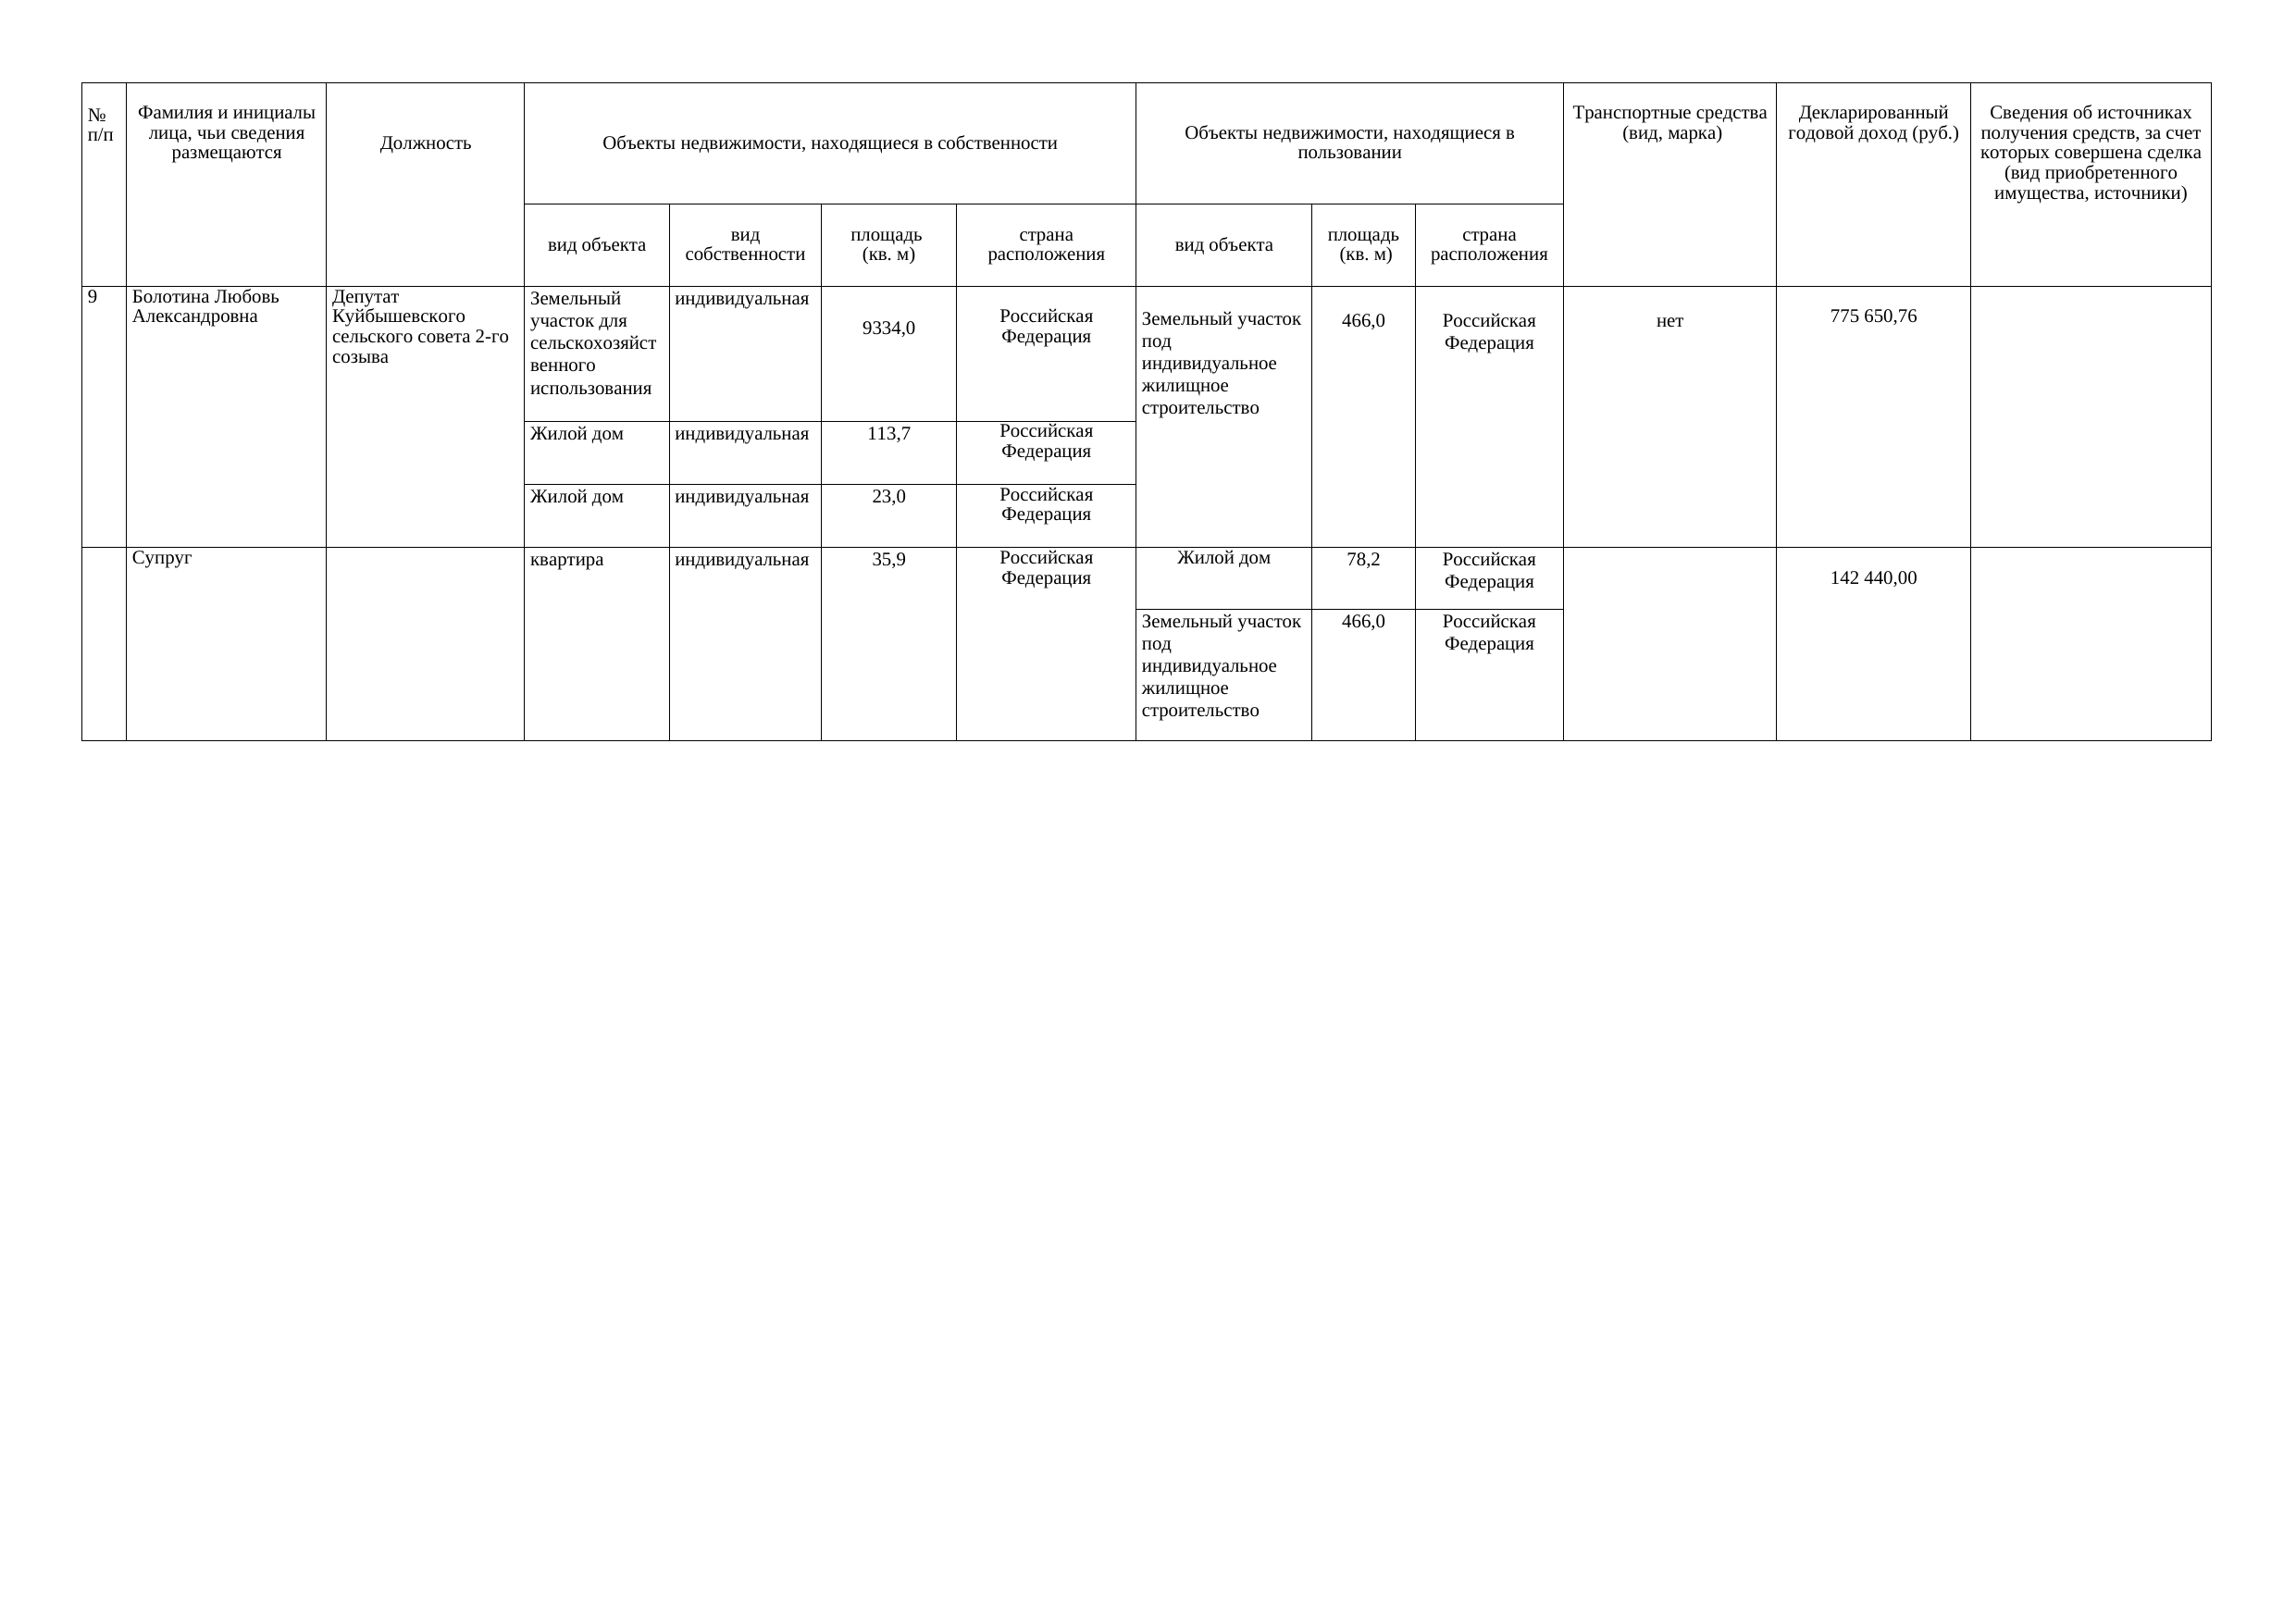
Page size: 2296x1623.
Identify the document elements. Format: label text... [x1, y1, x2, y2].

table_cell [1971, 287, 2211, 547]
table_cell Жилой дом [525, 485, 669, 547]
table_cell Российская Федерация [1416, 287, 1563, 547]
table_header Должность [327, 83, 524, 203]
table_cell Российская Федерация [957, 287, 1136, 420]
table_cell индивидуальная [670, 287, 821, 420]
table_cell [1971, 204, 2211, 286]
table_cell [1971, 548, 2211, 740]
table_cell 775 650,76 [1777, 287, 1970, 547]
table_cell страна расположения [1416, 204, 1563, 286]
table_cell 23,0 [822, 485, 956, 547]
table_cell [82, 204, 126, 286]
table_cell Болотина Любовь Александровна [127, 287, 326, 547]
table_cell площадь (кв. м) [1312, 204, 1415, 286]
table_header Фамилия и инициалы лица, чьи сведения размещаются [127, 83, 326, 203]
table_cell Супруг [127, 548, 326, 740]
table_cell площадь (кв. м) [822, 204, 956, 286]
table_cell [1777, 204, 1970, 286]
table_cell Земельный участок под индивидуальное жилищное строительство [1136, 610, 1311, 740]
table_header Объекты недвижимости, находящиеся в пользовании [1136, 83, 1563, 203]
table_cell 78,2 [1312, 548, 1415, 608]
table_cell вид объекта [1136, 204, 1311, 286]
table_cell 142 440,00 [1777, 548, 1970, 740]
table_cell Российская Федерация [1416, 548, 1563, 608]
table_cell Российская Федерация [1416, 610, 1563, 740]
table_cell 9 [82, 287, 126, 547]
table_cell Депутат Куйбышевского сельского совета 2-го созыва [327, 287, 524, 547]
table_cell [1564, 204, 1776, 286]
table_cell [327, 548, 524, 740]
table_cell Жилой дом [525, 422, 669, 484]
table_cell [1564, 548, 1776, 740]
table_header Объекты недвижимости, находящиеся в собственности [525, 83, 1136, 203]
table_header № п/п [82, 83, 126, 203]
table_cell Российская Федерация [957, 548, 1136, 740]
table_cell 35,9 [822, 548, 956, 740]
table_cell индивидуальная [670, 548, 821, 740]
table_cell Жилой дом [1136, 548, 1311, 608]
table_cell [327, 204, 524, 286]
table_cell Земельный участок для сельскохозяйственного использования [525, 287, 669, 420]
table_cell [127, 204, 326, 286]
table_cell Земельный участок под индивидуальное жилищное строительство [1136, 287, 1311, 547]
table_cell 466,0 [1312, 287, 1415, 547]
table_cell индивидуальная [670, 485, 821, 547]
table_cell 9334,0 [822, 287, 956, 420]
table_cell индивидуальная [670, 422, 821, 484]
table_cell Российская Федерация [957, 422, 1136, 484]
table_cell [82, 548, 126, 740]
table_cell 466,0 [1312, 610, 1415, 740]
table_cell вид объекта [525, 204, 669, 286]
table_header Транспортные средства (вид, марка) [1564, 83, 1776, 203]
table_header Декларированный годовой доход (руб.) [1777, 83, 1970, 203]
table_header Сведения об источниках получения средств, за счет которых совершена сделка (вид приобретенного имущества, источники) [1971, 83, 2211, 203]
table_cell квартира [525, 548, 669, 740]
table_cell вид собственности [670, 204, 821, 286]
table_cell страна расположения [957, 204, 1136, 286]
table_cell 113,7 [822, 422, 956, 484]
table_cell нет [1564, 287, 1776, 547]
table_cell Российская Федерация [957, 485, 1136, 547]
